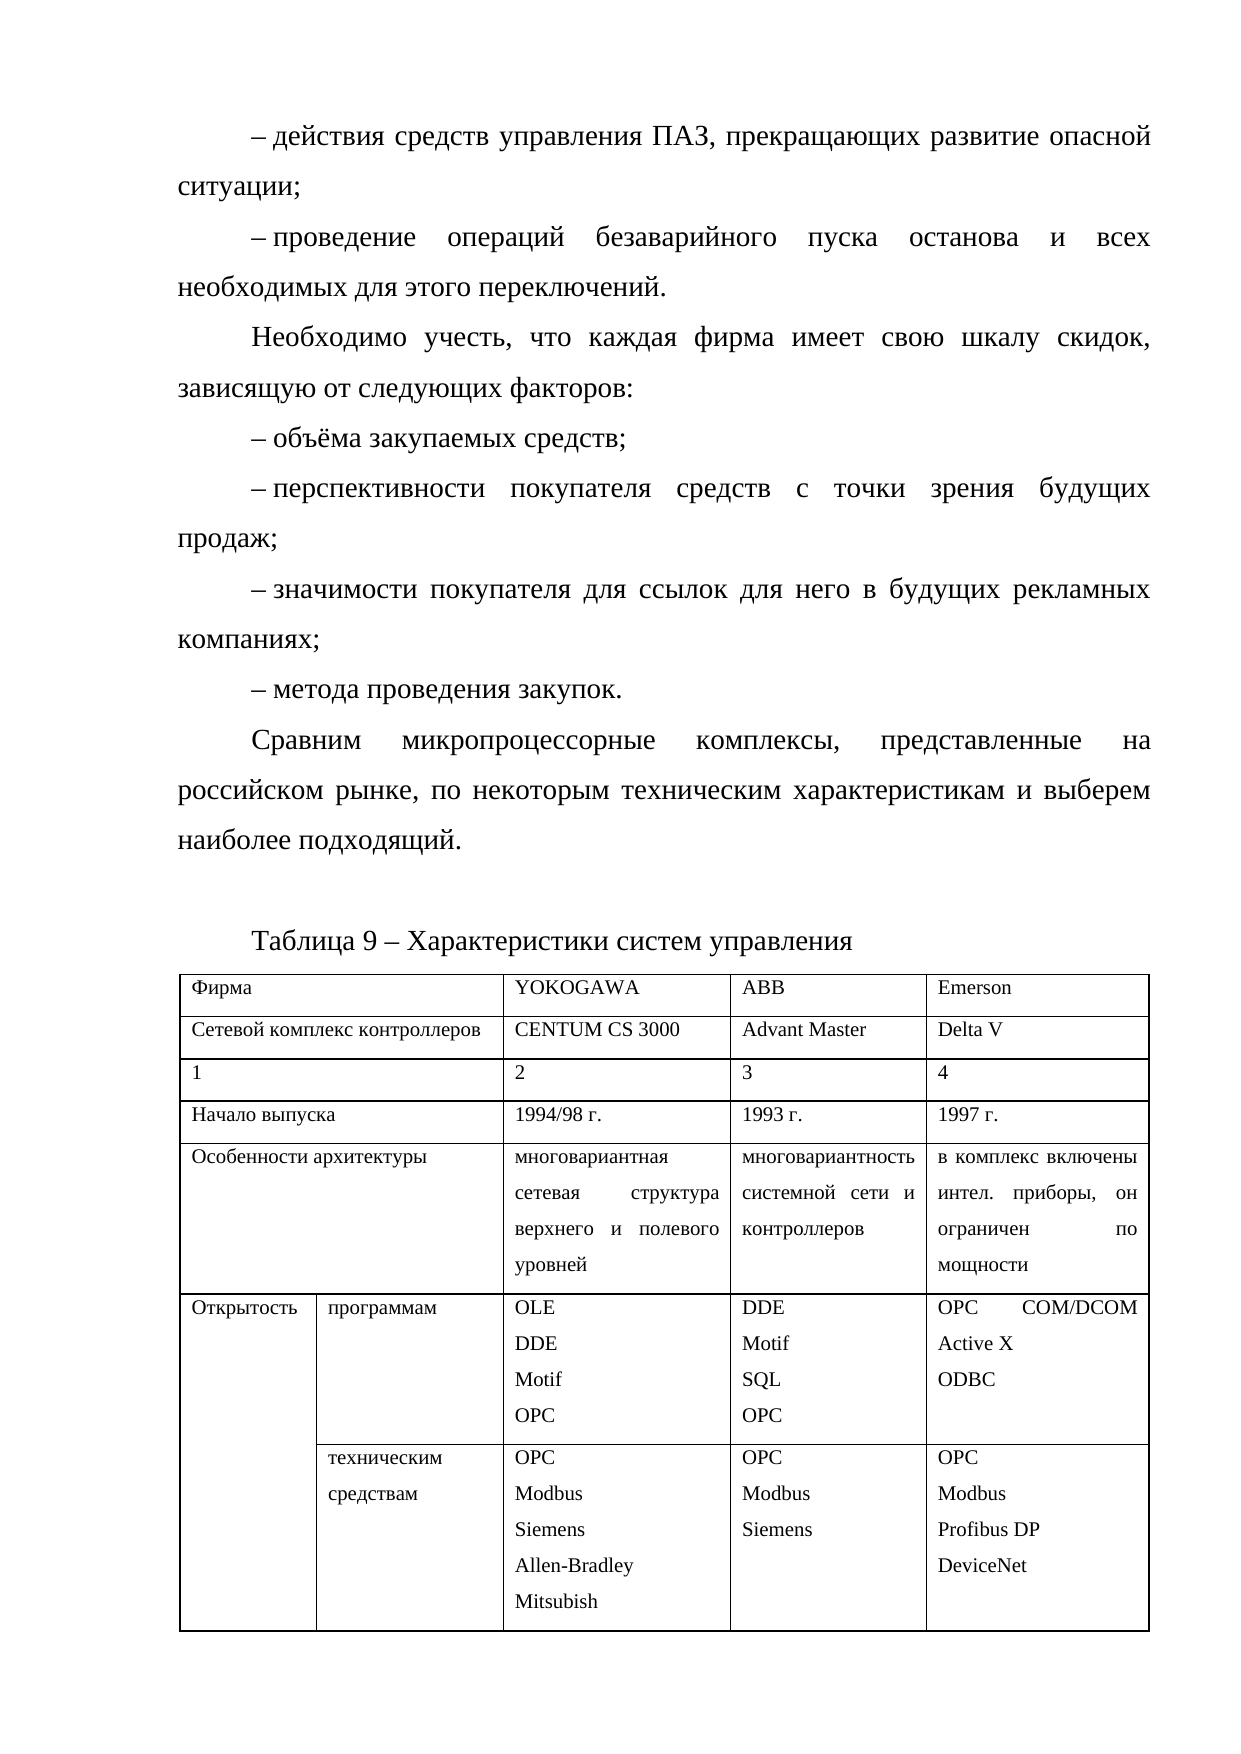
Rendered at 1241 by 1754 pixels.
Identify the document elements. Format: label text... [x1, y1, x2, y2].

table_header АВВ [731, 975, 926, 1016]
table_cell в комплекс включены интел. приборы, он ограничен по мощности [927, 1144, 1148, 1293]
table_cell Особенности архитектуры [181, 1144, 503, 1293]
table_cell Сетевой комплекс контроллеров [181, 1017, 503, 1058]
table_cell Открытость [181, 1295, 316, 1630]
table_cell Advant Master [731, 1017, 926, 1058]
table_cell 3 [731, 1060, 926, 1100]
table_cell 1997 г. [927, 1102, 1148, 1143]
table_cell 2 [504, 1060, 730, 1100]
table_cell ОРС COM/DCOM Active X ODBC [927, 1295, 1148, 1443]
text Таблица 9 – Характеристики систем управления [177, 923, 1152, 957]
text – объёма закупаемых средств; [177, 420, 1152, 453]
text – перспективности покупателя средств с точки зрения будущих продаж; [177, 470, 1152, 554]
text Сравним микропроцессорные комплексы, представленные на российском рынке, по некоторым техническим характеристикам и выберем наиболее подходящий. [177, 722, 1152, 856]
table_cell 1993 г. [731, 1102, 926, 1143]
table_cell OLE DDE Motif ОРС [504, 1295, 730, 1443]
text – проведение операций безаварийного пуска останова и всех необходимых для этого переключений. [177, 219, 1152, 303]
table_cell OPC Modbus Siemens Allen-Bradley Mitsubish [504, 1445, 730, 1630]
table_header YOKOGAWA [504, 975, 730, 1016]
text Необходимо учесть, что каждая фирма имеет свою шкалу скидок, зависящую от следующих факторов: [177, 319, 1152, 403]
table_cell DDE Motif SQL ОРС [731, 1295, 926, 1443]
table_cell OPC Modbus Profibus DP DeviceNet [927, 1445, 1148, 1630]
table_cell 1 [181, 1060, 503, 1100]
table_cell Начало выпуска [181, 1102, 503, 1143]
table_cell CENTUM CS 3000 [504, 1017, 730, 1058]
text – значимости покупателя для ссылок для него в будущих рекламных компаниях; [177, 571, 1152, 655]
table_cell 4 [927, 1060, 1148, 1100]
table_cell OPC Modbus Siemens [731, 1445, 926, 1630]
text – метода проведения закупок. [177, 672, 1152, 705]
text – действия средств управления ПАЗ, прекращающих развитие опасной ситуации; [177, 118, 1152, 202]
table_cell многовариантная сетевая структура верхнего и полевого уровней [504, 1144, 730, 1293]
table_header Emerson [927, 975, 1148, 1016]
table_header Фирма [181, 975, 503, 1016]
table_cell Delta V [927, 1017, 1148, 1058]
table_cell техническим средствам [317, 1445, 503, 1630]
table_cell программам [317, 1295, 503, 1443]
table_cell многовариантность системной сети и контроллеров [731, 1144, 926, 1293]
table_cell 1994/98 г. [504, 1102, 730, 1143]
